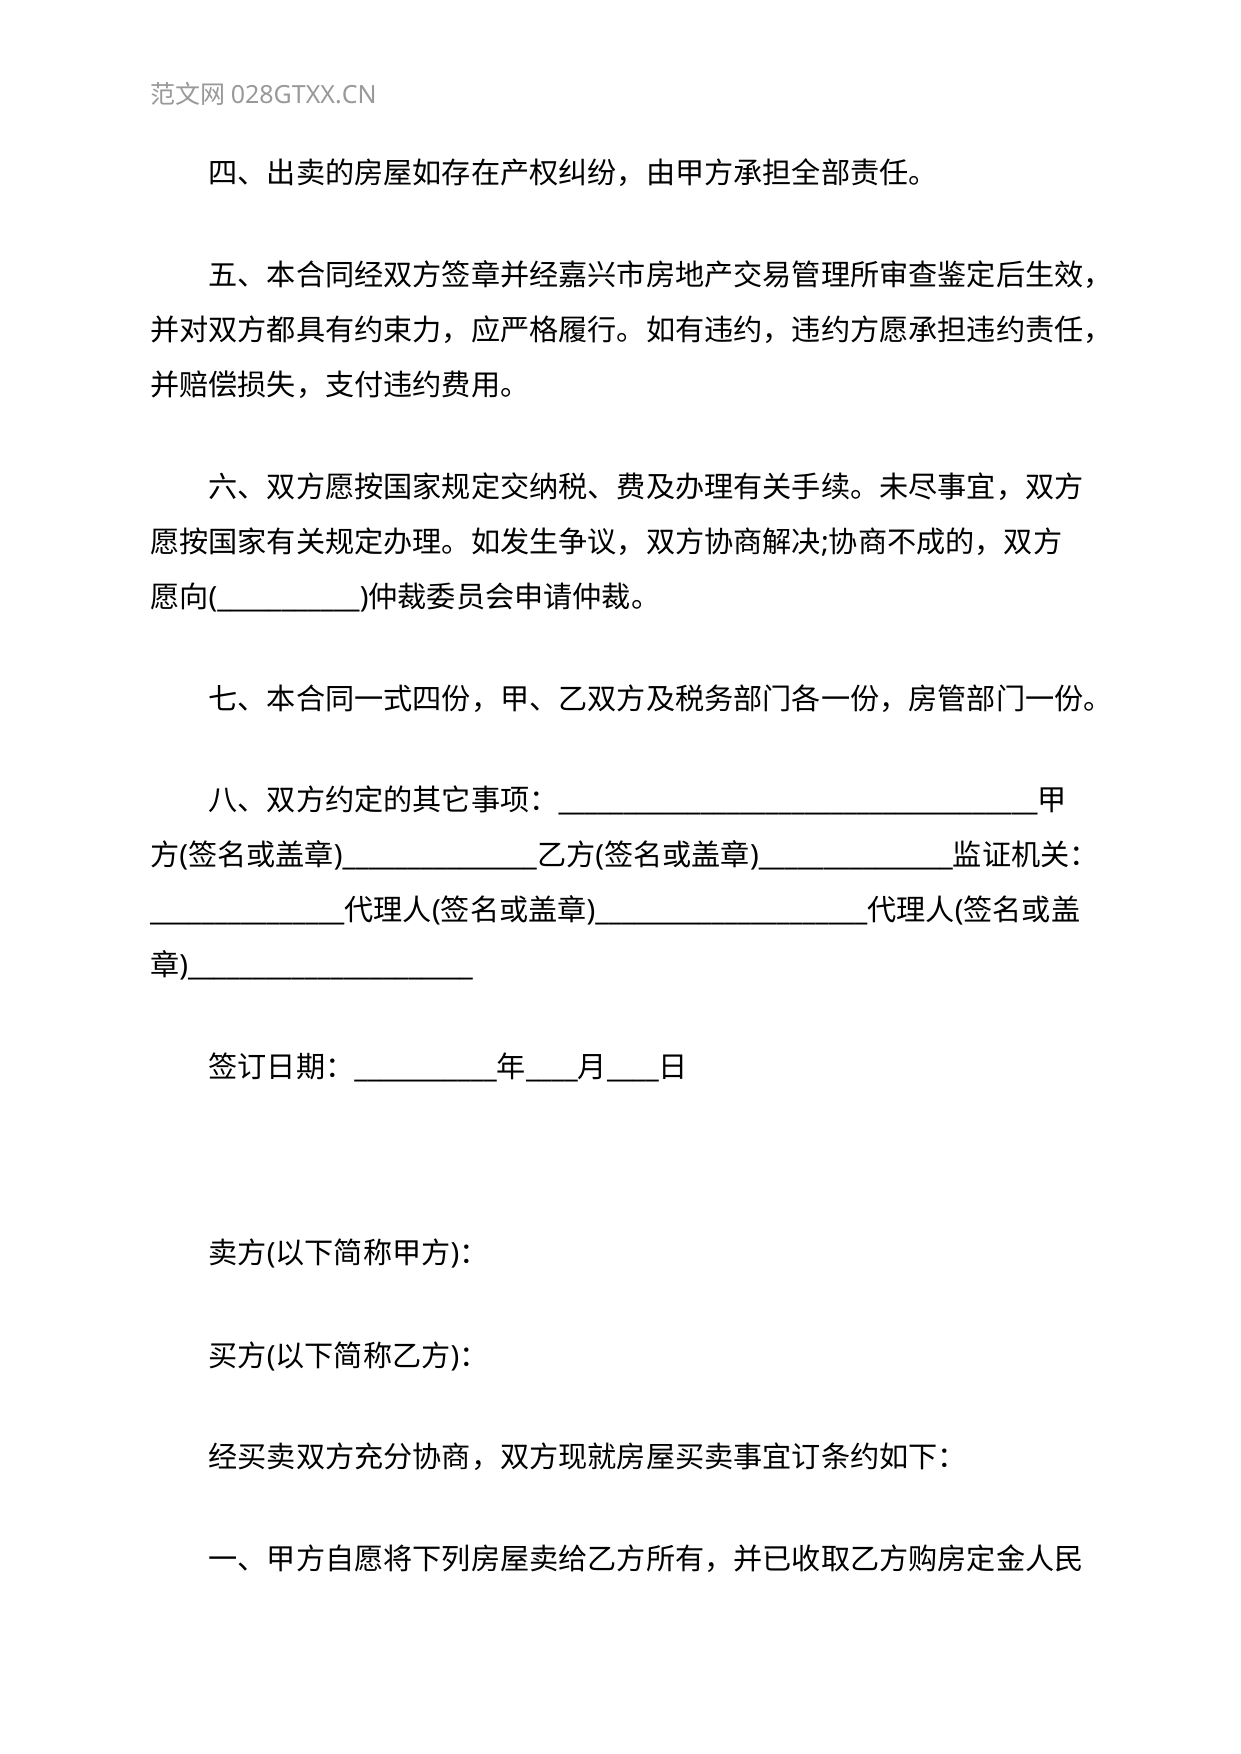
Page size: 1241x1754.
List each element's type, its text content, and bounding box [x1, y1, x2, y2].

text 买方(以下简称乙方)： [150, 1332, 1090, 1374]
text 经买卖双方充分协商，双方现就房屋买卖事宜订条约如下： [150, 1434, 1090, 1476]
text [150, 1536, 1090, 1578]
text 卖方(以下简称甲方)： [150, 1230, 1090, 1272]
text 七、本合同一式四份，甲、乙双方及税务部门各一份，房管部门一份。 [150, 675, 1090, 717]
text 签订日期：___________年____月____日 [150, 1044, 1090, 1086]
text 五、本合同经双方签章并经嘉兴市房地产交易管理所审查鉴定后生效，并对双方都具有约束力，应严格履行。如有违约，违约方愿承担违约责任，并赔偿损失，支付违约费用。 [150, 252, 1090, 404]
text 八、双方约定的其它事项：_____________________________________甲方(签名或盖章)_______________乙方(签名或盖章)_______________监证机关：_______________代理人(签名或盖章)_____________________代理人(签名或盖章)______________________ [150, 777, 1090, 984]
text 四、出卖的房屋如存在产权纠纷，由甲方承担全部责任。 [150, 150, 1090, 192]
text 六、双方愿按国家规定交纳税、费及办理有关手续。未尽事宜，双方愿按国家有关规定办理。如发生争议，双方协商解决;协商不成的，双方愿向(___________)仲裁委员会申请仲裁。 [150, 463, 1090, 616]
